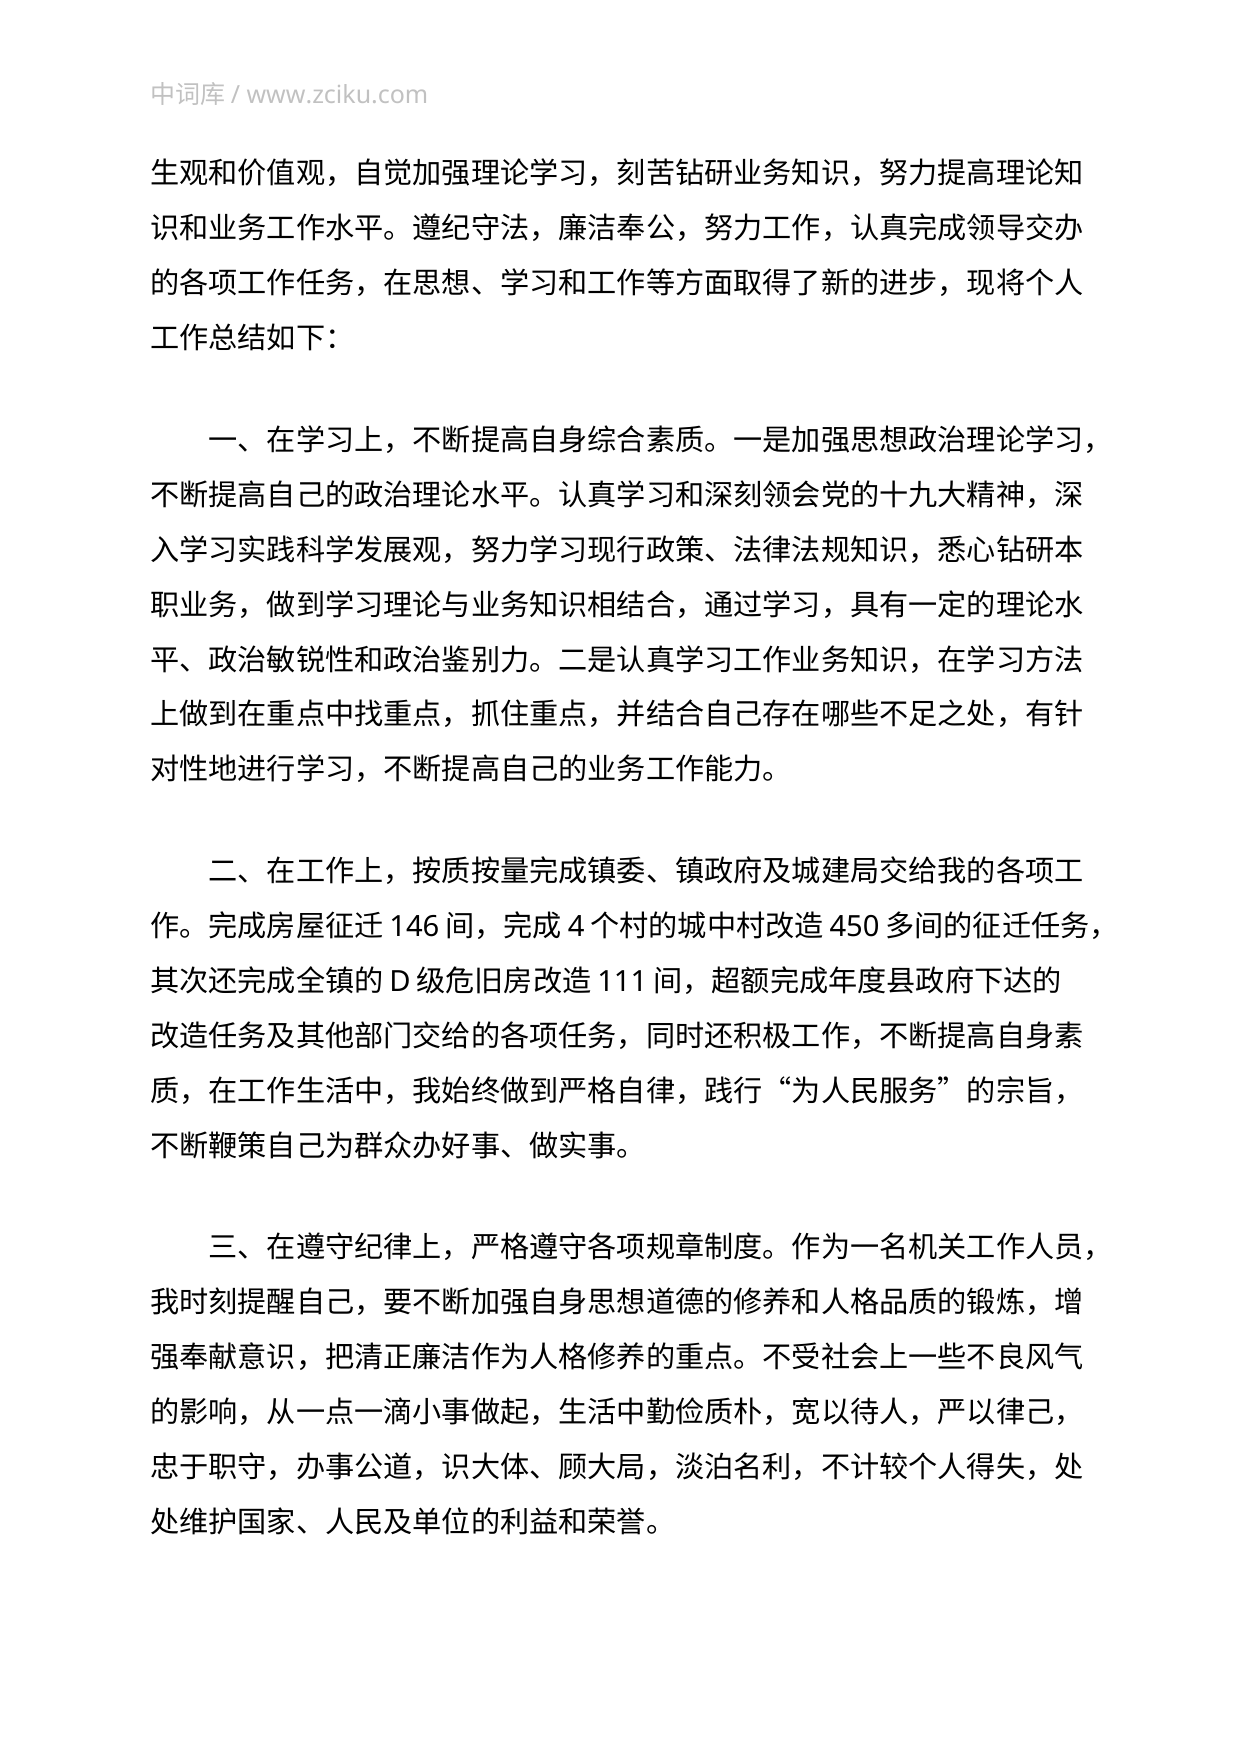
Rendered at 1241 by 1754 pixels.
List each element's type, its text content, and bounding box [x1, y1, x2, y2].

text 二、在工作上，按质按量完成镇委、镇政府及城建局交给我的各项工作。完成房屋征迁146间，完成4个村的城中村改造450多间的征迁任务，其次还完成全镇的D级危旧房改造111间，超额完成年度县政府下达的改造任务及其他部门交给的各项任务，同时还积极工作，不断提高自身素质，在工作生活中，我始终做到严格自律，践行“为人民服务”的宗旨，不断鞭策自己为群众办好事、做实事。 [150, 848, 1090, 1164]
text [150, 150, 1090, 357]
text 一、在学习上，不断提高自身综合素质。一是加强思想政治理论学习，不断提高自己的政治理论水平。认真学习和深刻领会党的十九大精神，深入学习实践科学发展观，努力学习现行政策、法律法规知识，悉心钻研本职业务，做到学习理论与业务知识相结合，通过学习，具有一定的理论水平、政治敏锐性和政治鉴别力。二是认真学习工作业务知识，在学习方法上做到在重点中找重点，抓住重点，并结合自己存在哪些不足之处，有针对性地进行学习，不断提高自己的业务工作能力。 [150, 416, 1090, 788]
text 三、在遵守纪律上，严格遵守各项规章制度。作为一名机关工作人员，我时刻提醒自己，要不断加强自身思想道德的修养和人格品质的锻炼，增强奉献意识，把清正廉洁作为人格修养的重点。不受社会上一些不良风气的影响，从一点一滴小事做起，生活中勤俭质朴，宽以待人，严以律己，忠于职守，办事公道，识大体、顾大局，淡泊名利，不计较个人得失，处处维护国家、人民及单位的利益和荣誉。 [150, 1224, 1090, 1541]
